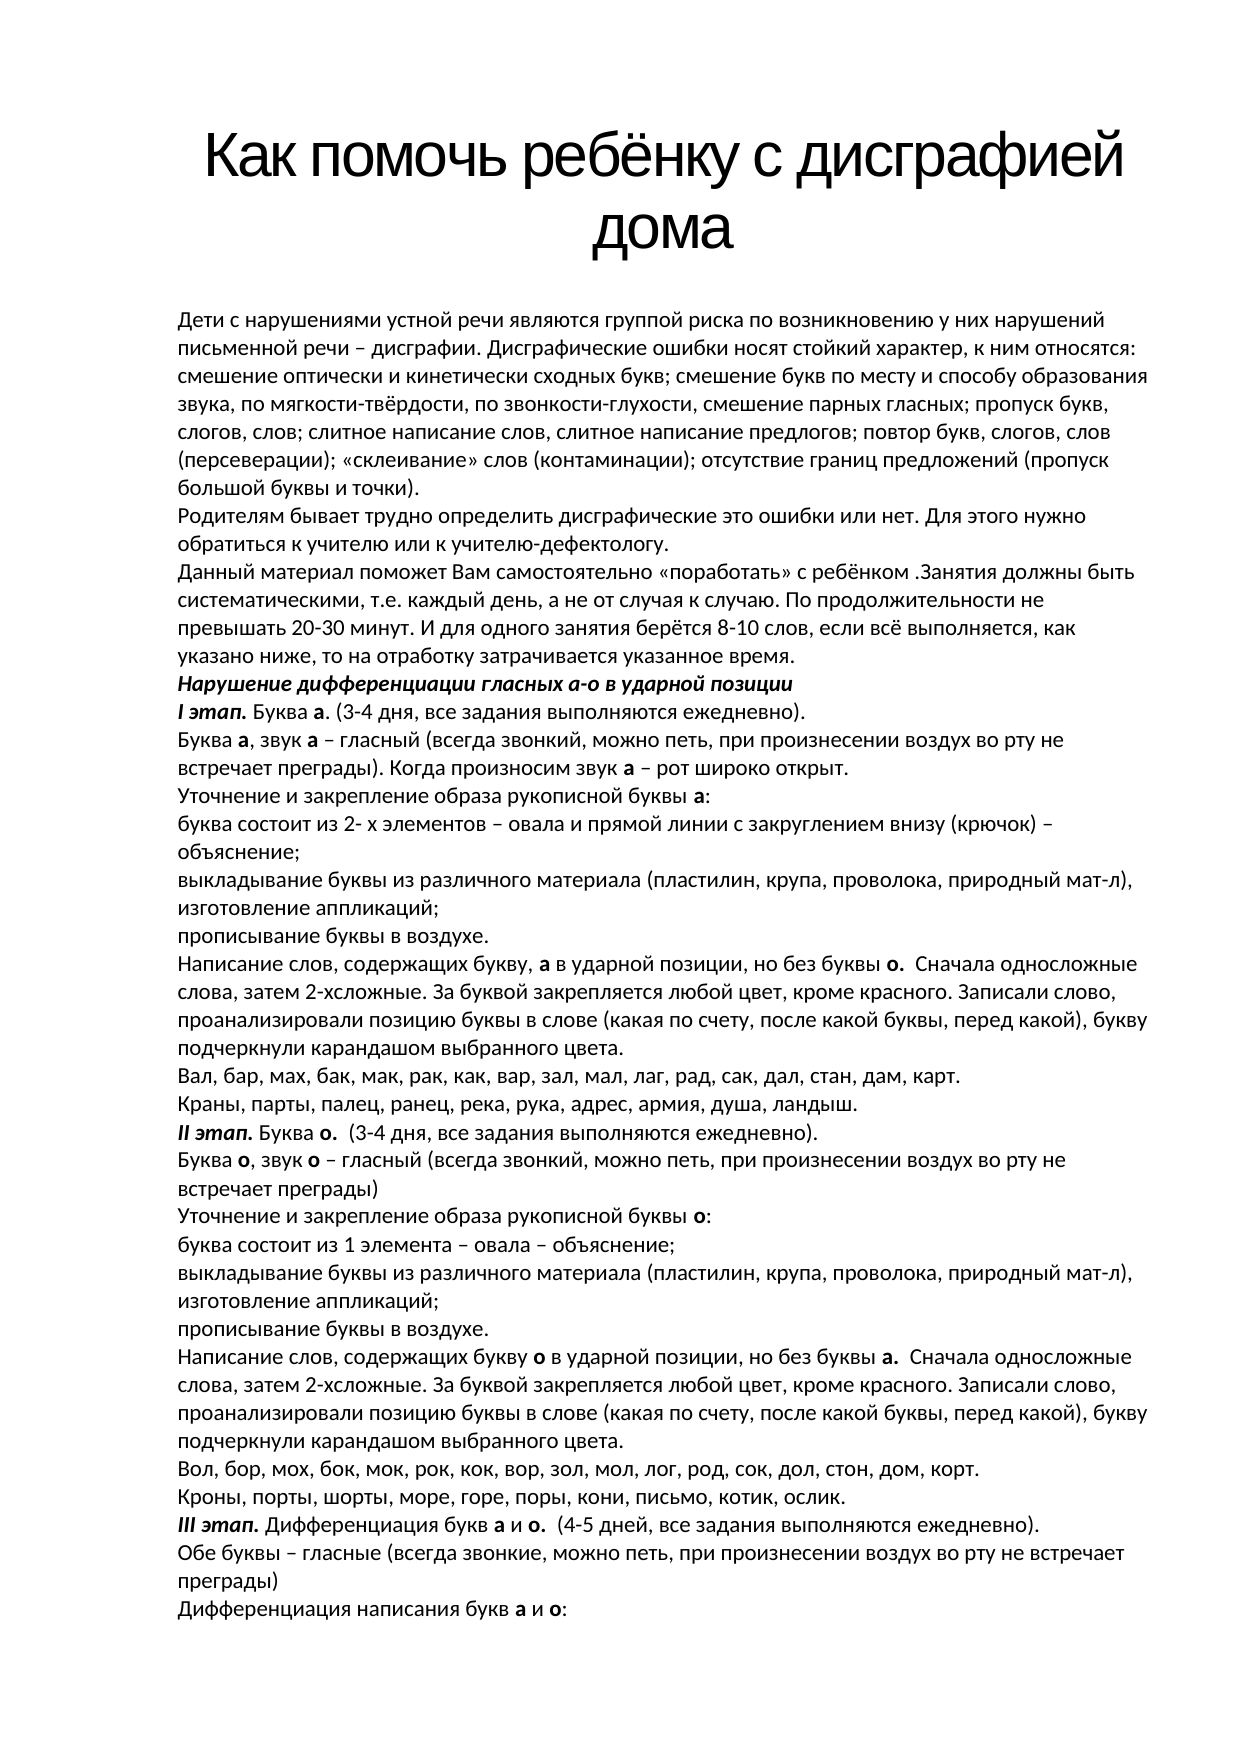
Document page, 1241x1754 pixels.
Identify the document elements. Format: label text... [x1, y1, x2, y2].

text III этап. Дифференциация букв а и о. (4-5 дней, все задания выполняются ежедневно). Обе буквы – гласные (всегда звонкие, можно петь, при произнесении воздух во рту не встречает преграды) [177, 1510, 1152, 1594]
text Вол, бор, мох, бок, мок, рок, кок, вор, зол, мол, лог, род, сок, дол, стон, дом, корт. Кроны, порты, шорты, море, горе, поры, кони, письмо, котик, ослик. [177, 1454, 1152, 1510]
text Данный материал поможет Вам самостоятельно «поработать» с ребёнком .Занятия должны быть систематическими, т.е. каждый день, а не от случая к случаю. По продолжительности не превышать 20-30 минут. И для одного занятия берётся 8-10 слов, если всё выполняется, как указано ниже, то на отработку затрачивается указанное время. [177, 557, 1152, 669]
text Написание слов, содержащих букву о в ударной позиции, но без буквы а. Сначала односложные слова, затем 2-хсложные. За буквой закрепляется любой цвет, кроме красного. Записали слово, проанализировали позицию буквы в слове (какая по счету, после какой буквы, перед какой), букву подчеркнули карандашом выбранного цвета. [177, 1342, 1152, 1454]
text Вал, бар, мах, бак, мак, рак, как, вар, зал, мал, лаг, рад, сак, дал, стан, дам, карт. Краны, парты, палец, ранец, река, рука, адрес, армия, душа, ландыш. [177, 1062, 1152, 1118]
text буква состоит из 2- х элементов – овала и прямой линии с закруглением внизу (крючок) – объяснение; выкладывание буквы из различного материала (пластилин, крупа, проволока, природный мат-л), изготовление аппликаций; прописывание буквы в воздухе. [177, 809, 1152, 949]
text Как помочь ребёнку с дисграфией дома [177, 118, 1152, 262]
text Дети с нарушениями устной речи являются группой риска по возникновению у них нарушений письменной речи – дисграфии. Дисграфические ошибки носят стойкий характер, к ним относятся: смешение оптически и кинетически сходных букв; смешение букв по месту и способу образования звука, по мягкости-твёрдости, по звонкости-глухости, смешение парных гласных; пропуск букв, слогов, слов; слитное написание слов, слитное написание предлогов; повтор букв, слогов, слов (персеверации); «склеивание» слов (контаминации); отсутствие границ предложений (пропуск большой буквы и точки). Родителям бывает трудно определить дисграфические это ошибки или нет. Для этого нужно обратиться к учителю или к учителю-дефектологу. [177, 305, 1152, 557]
text Уточнение и закрепление образа рукописной буквы а: [177, 781, 1152, 809]
text I этап. Буква а. (3-4 дня, все задания выполняются ежедневно). Буква а, звук а – гласный (всегда звонкий, можно петь, при произнесении воздух во рту не встречает преграды). Когда произносим звук а – рот широко открыт. [177, 697, 1152, 781]
text II этап. Буква о. (3-4 дня, все задания выполняются ежедневно). Буква о, звук о – гласный (всегда звонкий, можно петь, при произнесении воздух во рту не встречает преграды) [177, 1118, 1152, 1202]
text буква состоит из 1 элемента – овала – объяснение; выкладывание буквы из различного материала (пластилин, крупа, проволока, природный мат-л), изготовление аппликаций; прописывание буквы в воздухе. [177, 1230, 1152, 1342]
text Дифференциация написания букв а и о: [177, 1594, 1152, 1622]
text Написание слов, содержащих букву, а в ударной позиции, но без буквы о. Сначала односложные слова, затем 2-хсложные. За буквой закрепляется любой цвет, кроме красного. Записали слово, проанализировали позицию буквы в слове (какая по счету, после какой буквы, перед какой), букву подчеркнули карандашом выбранного цвета. [177, 949, 1152, 1062]
text Уточнение и закрепление образа рукописной буквы о: [177, 1202, 1152, 1230]
text Нарушение дифференциации гласных а-о в ударной позиции [177, 669, 1152, 697]
